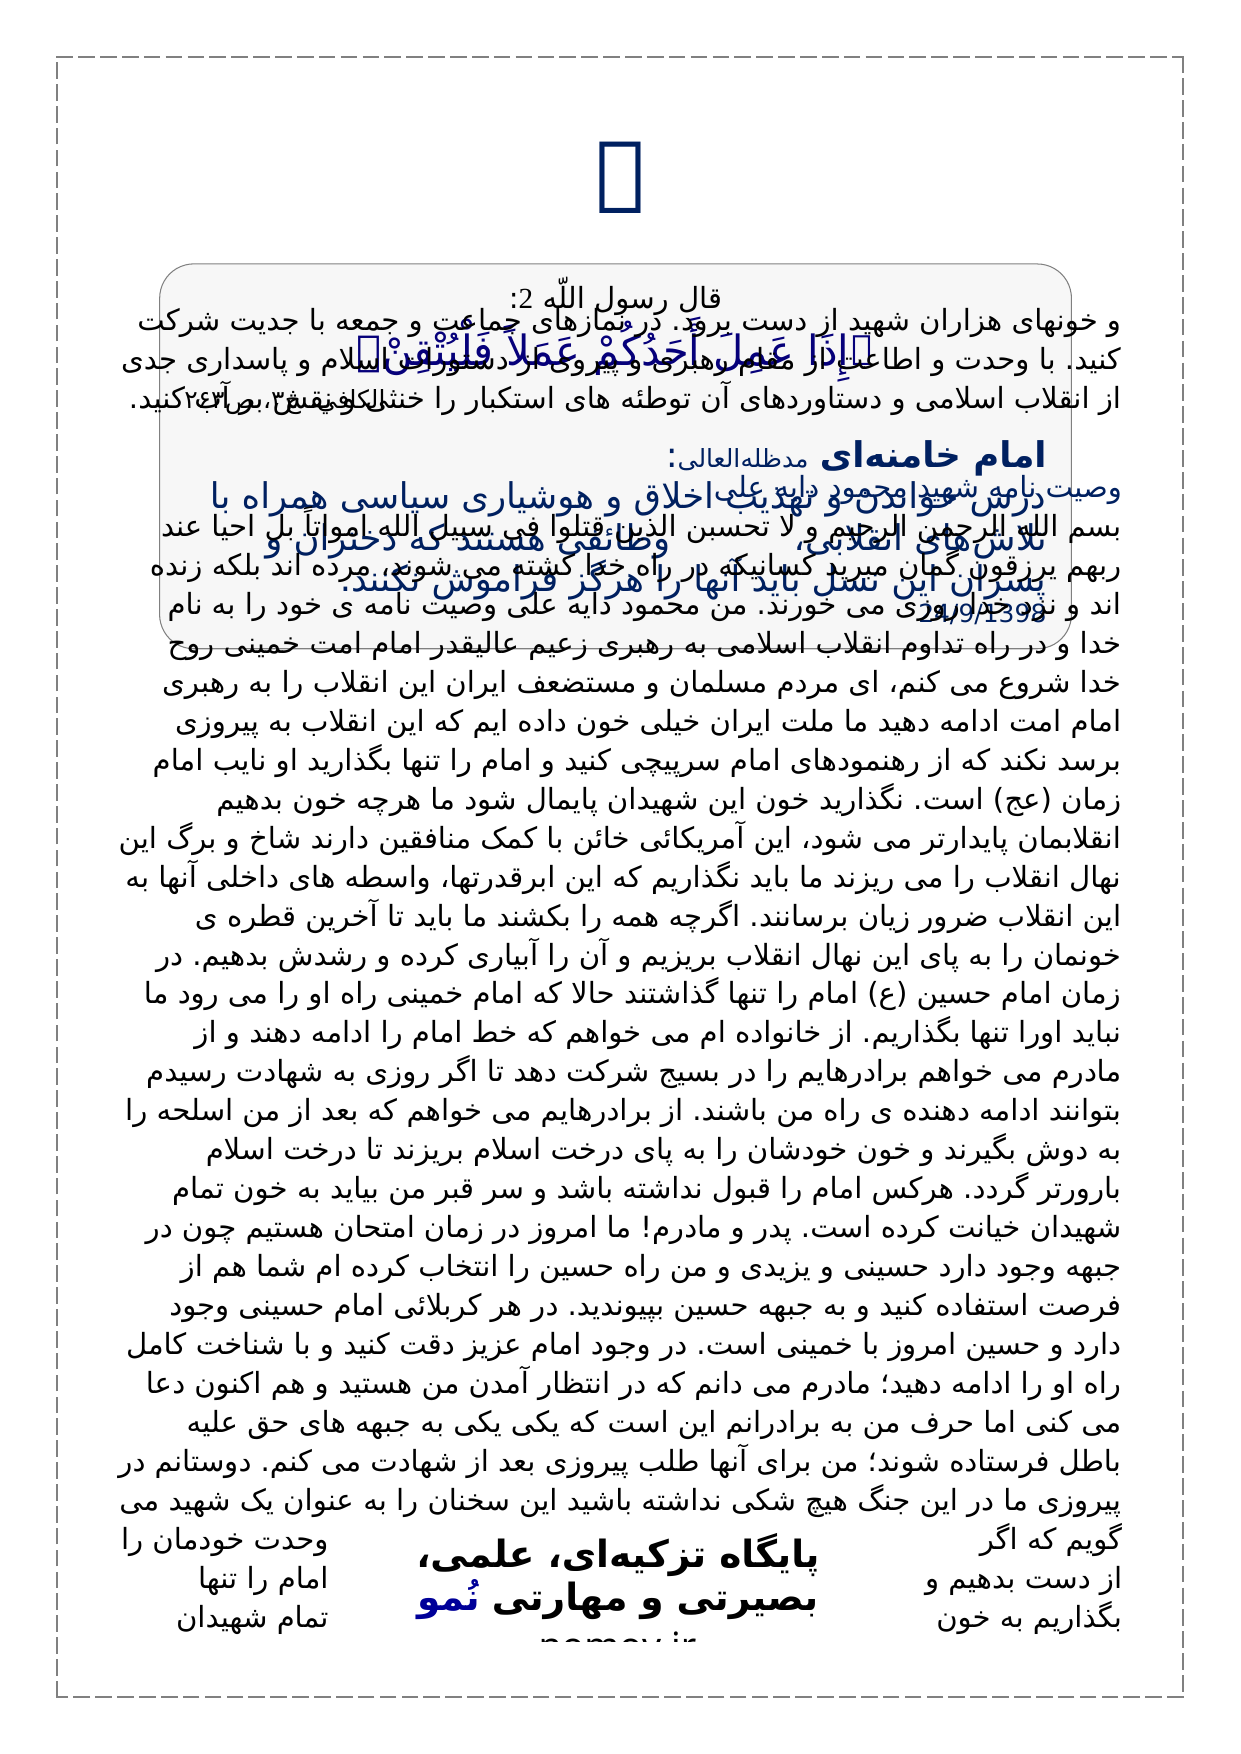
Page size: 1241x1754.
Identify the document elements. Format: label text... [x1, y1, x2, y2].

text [118, 303, 1122, 415]
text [118, 509, 1122, 1634]
subtitle وصیت نامه شهید محمود دایه علی [118, 470, 1122, 504]
